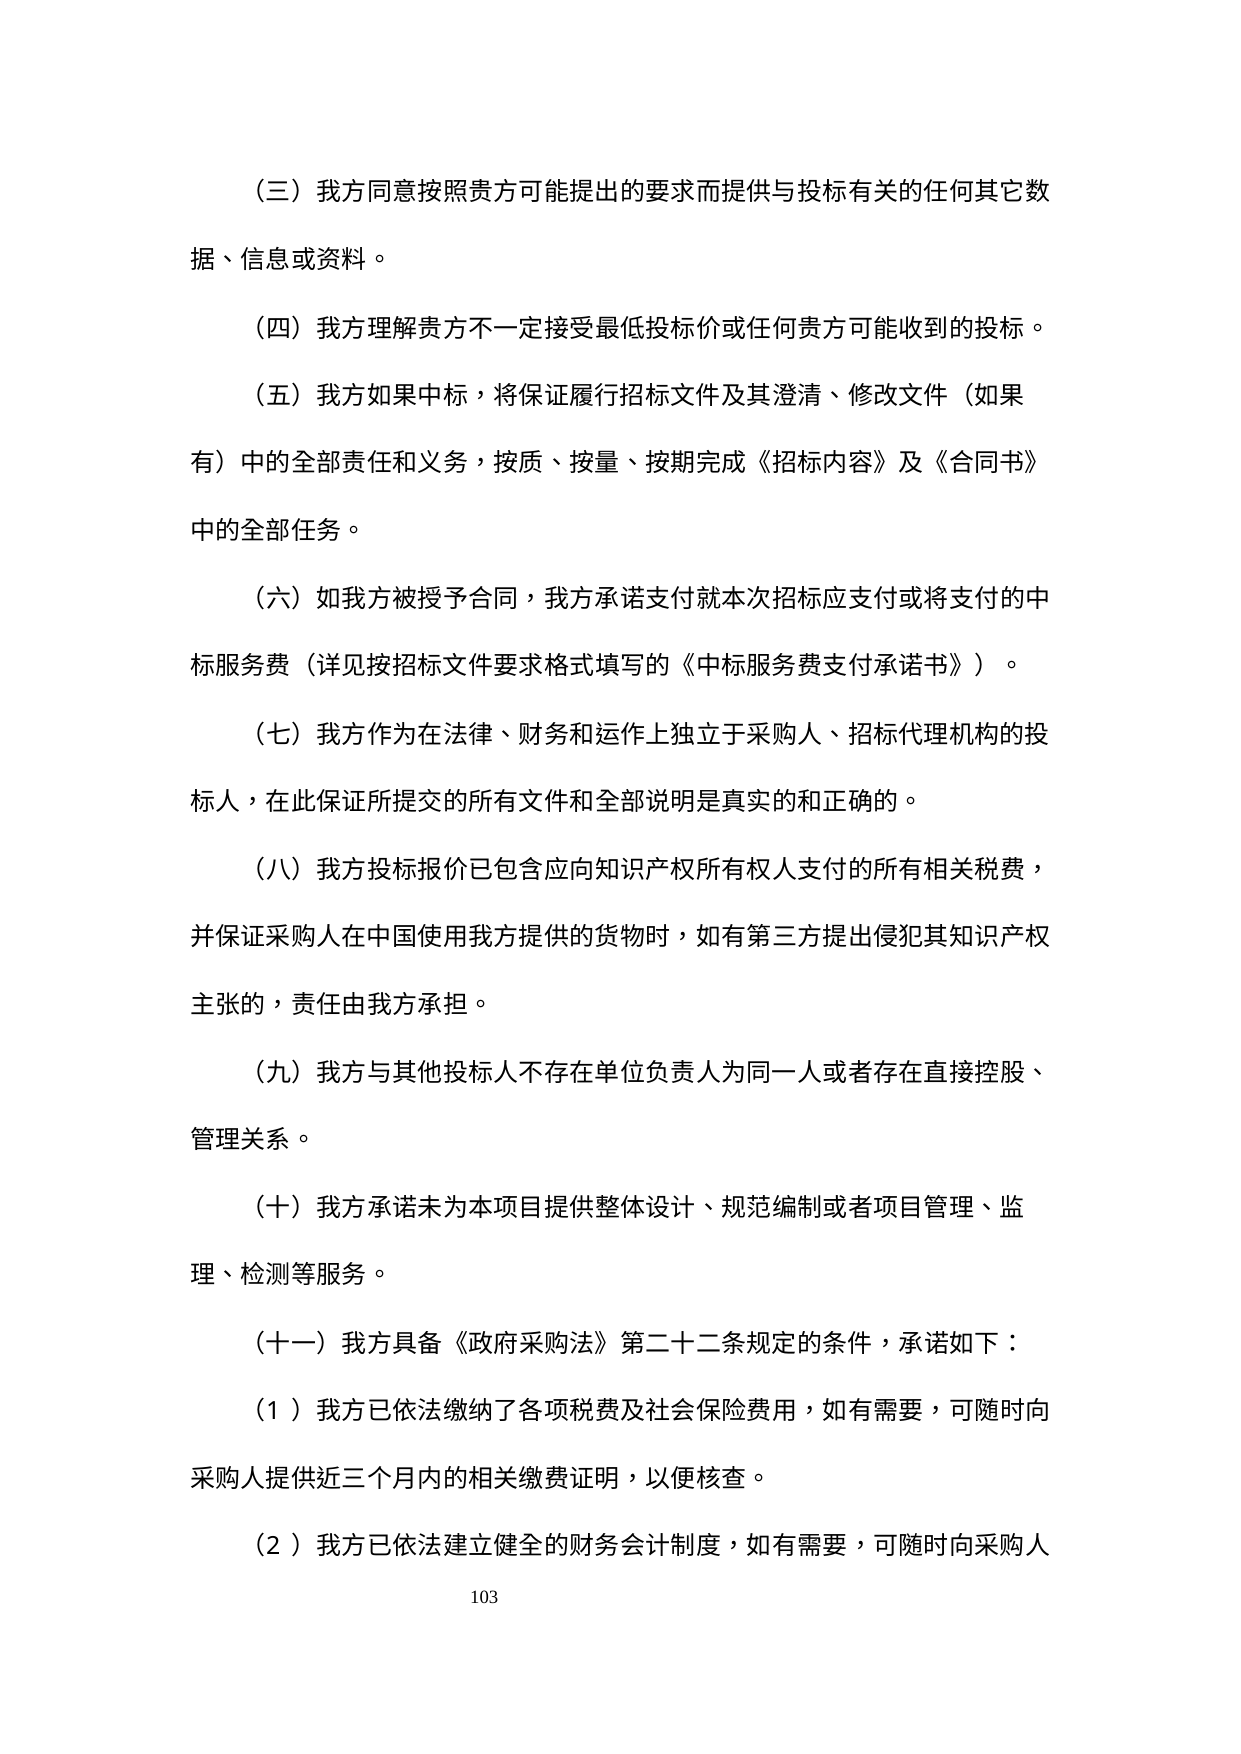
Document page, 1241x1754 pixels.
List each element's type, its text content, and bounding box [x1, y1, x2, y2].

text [190, 1511, 1050, 1579]
text （七）我方作为在法律、财务和运作上独立于采购人、招标代理机构的投标人，在此保证所提交的所有文件和全部说明是真实的和正确的。 [190, 699, 1050, 834]
text （六）如我方被授予合同，我方承诺支付就本次招标应支付或将支付的中标服务费（详见按招标文件要求格式填写的《中标服务费支付承诺书》）。 [190, 563, 1050, 699]
text （五）我方如果中标，将保证履行招标文件及其澄清、修改文件（如果有）中的全部责任和义务，按质、按量、按期完成《招标内容》及《合同书》中的全部任务。 [190, 360, 1050, 563]
text （八）我方投标报价已包含应向知识产权所有权人支付的所有相关税费，并保证采购人在中国使用我方提供的货物时，如有第三方提出侵犯其知识产权主张的，责任由我方承担。 [190, 834, 1050, 1037]
text （十一）我方具备《政府采购法》第二十二条规定的条件，承诺如下： [190, 1308, 1050, 1376]
text （四）我方理解贵方不一定接受最低投标价或任何贵方可能收到的投标。 [190, 292, 1050, 360]
text （九）我方与其他投标人不存在单位负责人为同一人或者存在直接控股、管理关系。 [190, 1037, 1050, 1173]
text （十）我方承诺未为本项目提供整体设计、规范编制或者项目管理、监理、检测等服务。 [190, 1173, 1050, 1308]
text （1）我方已依法缴纳了各项税费及社会保险费用，如有需要，可随时向采购人提供近三个月内的相关缴费证明，以便核查。 [190, 1376, 1050, 1511]
text （三）我方同意按照贵方可能提出的要求而提供与投标有关的任何其它数据、信息或资料。 [190, 157, 1050, 292]
